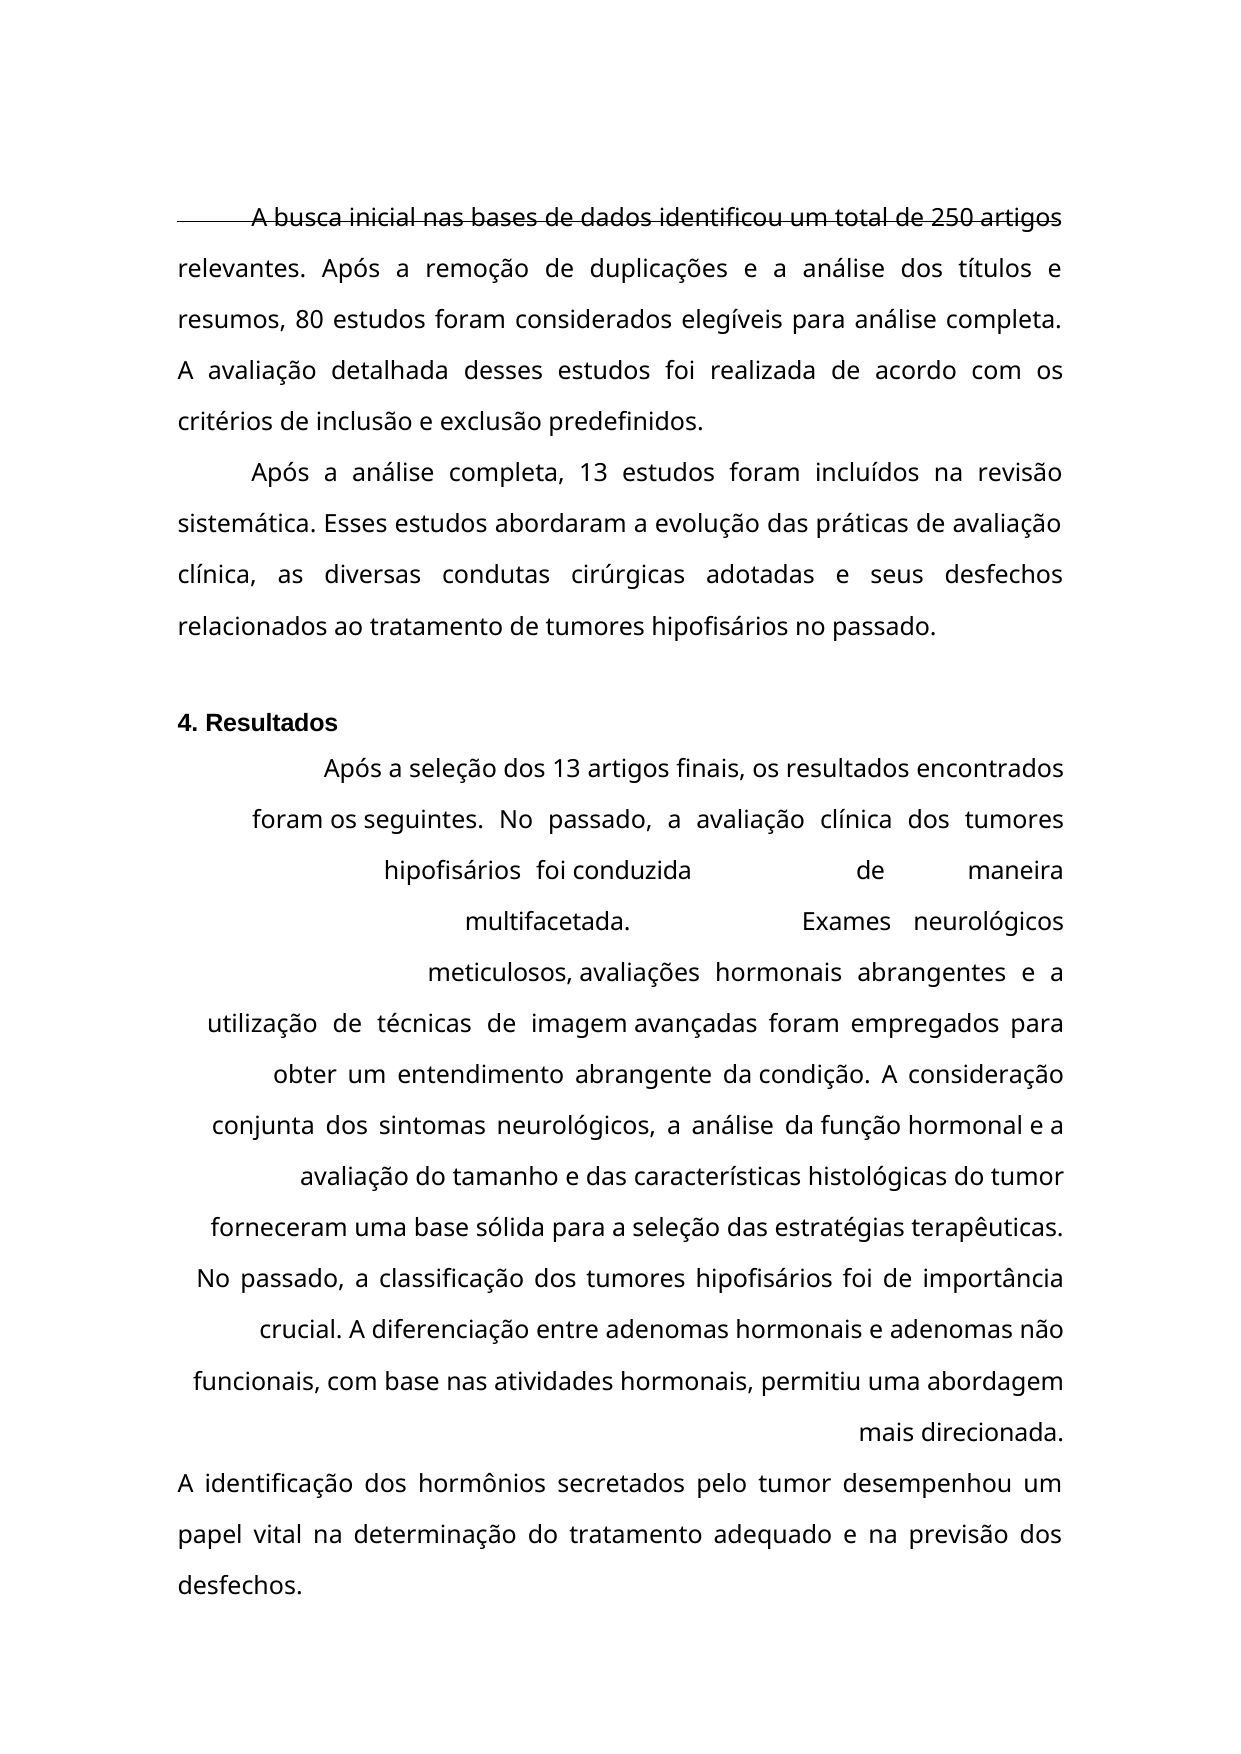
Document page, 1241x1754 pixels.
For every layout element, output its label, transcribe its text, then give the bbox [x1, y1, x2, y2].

subtitle Resultados [177, 708, 1078, 736]
text Após a seleção dos 13 artigos finais, os resultados encontrados foram os seguintes. No passado, a avaliação clínica dos tumores hipofisários foi conduzida de maneira multifacetada. Exames neurológicos meticulosos, avaliações hormonais abrangentes e a utilização de técnicas de imagem avançadas foram empregados para obter um entendimento abrangente da condição. A consideração conjunta dos sintomas neurológicos, a análise da função hormonal e a avaliação do tamanho e das características histológicas do tumor forneceram uma base sólida para a seleção das estratégias terapêuticas. No passado, a classificação dos tumores hipofisários foi de importância crucial. A diferenciação entre adenomas hormonais e adenomas não funcionais, com base nas atividades hormonais, permitiu uma abordagem mais direcionada. [177, 751, 1064, 1448]
text Após a análise completa, 13 estudos foram incluídos na revisão sistemática. Esses estudos abordaram a evolução das práticas de avaliação clínica, as diversas condutas cirúrgicas adotadas e seus desfechos relacionados ao tratamento de tumores hipofisários no passado. [177, 455, 1063, 642]
text A busca inicial nas bases de dados identificou um total de 250 artigos relevantes. Após a remoção de duplicações e a análise dos títulos e resumos, 80 estudos foram considerados elegíveis para análise completa. A avaliação detalhada desses estudos foi realizada de acordo com os critérios de inclusão e exclusão predefinidos. [177, 200, 1063, 438]
text A identificação dos hormônios secretados pelo tumor desempenhou um papel vital na determinação do tratamento adequado e na previsão dos desfechos. [177, 1465, 1063, 1601]
